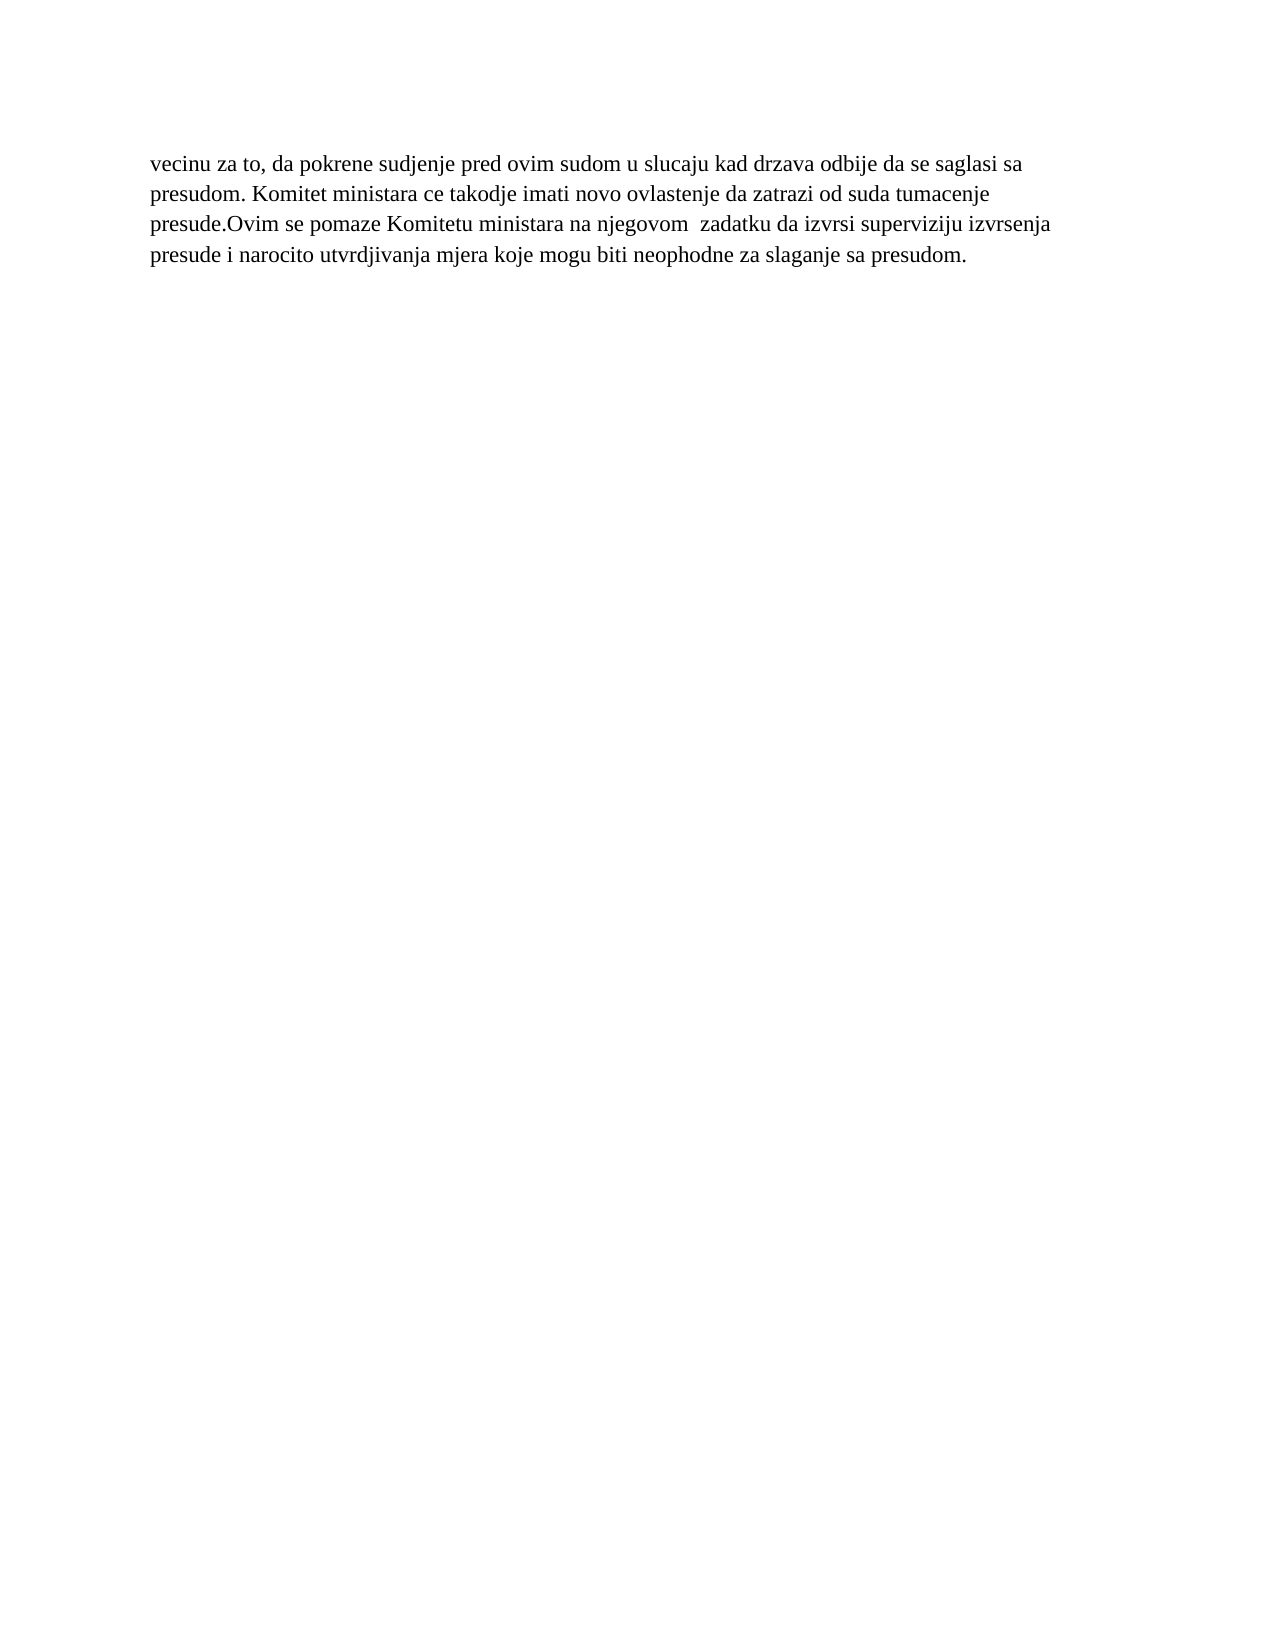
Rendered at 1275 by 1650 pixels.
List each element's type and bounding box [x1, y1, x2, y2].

text [150, 150, 1125, 267]
